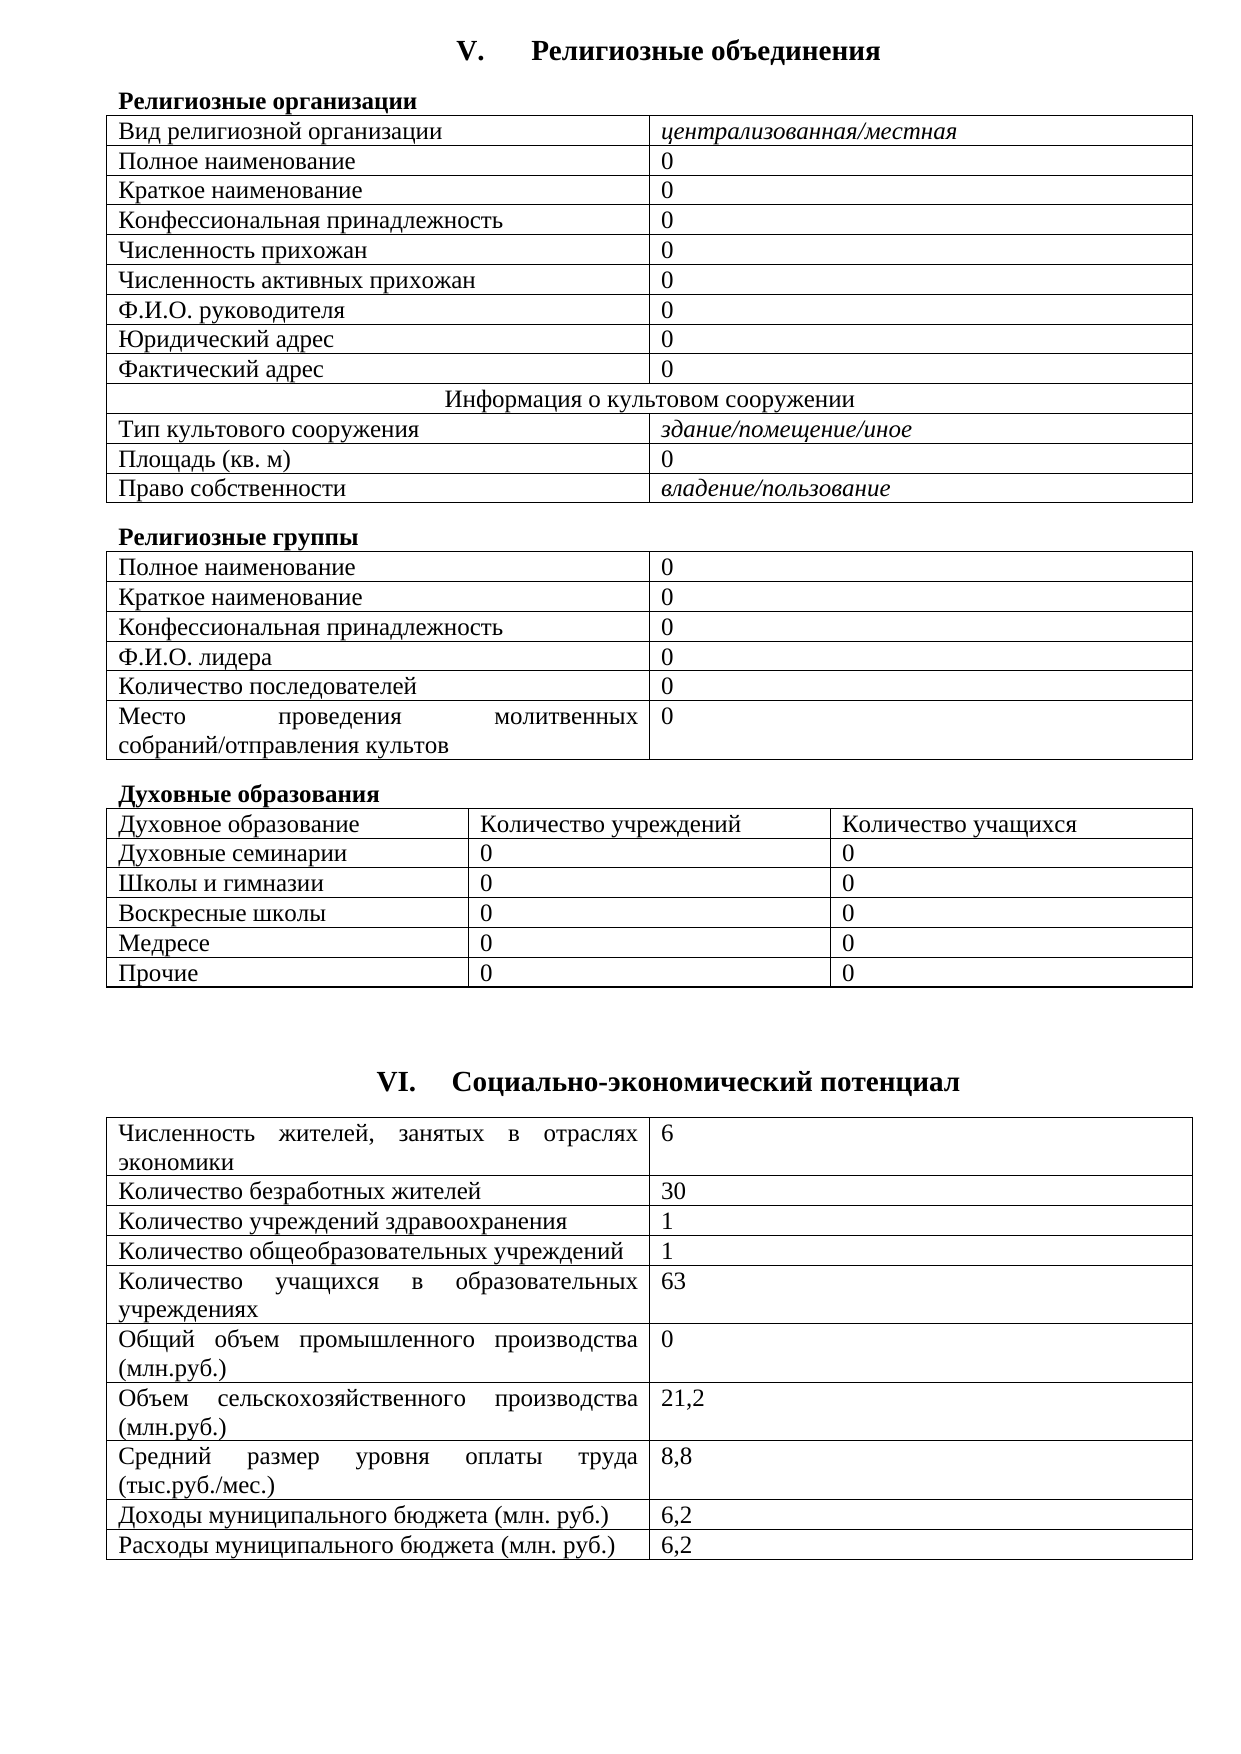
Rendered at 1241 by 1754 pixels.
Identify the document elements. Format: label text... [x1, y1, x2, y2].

table_cell 1 [650, 1236, 1192, 1265]
table_cell Площадь (кв. м) [107, 444, 649, 472]
table_cell Количество безработных жителей [107, 1176, 649, 1205]
table_cell Количество учреждений здравоохранения [107, 1206, 649, 1235]
table_cell 21,2 [650, 1383, 1192, 1440]
table_cell 0 [831, 958, 1192, 986]
table_cell Фактический адрес [107, 354, 649, 383]
table_header Численность жителей, занятых в отраслях экономики [107, 1118, 649, 1175]
table_header Полное наименование [107, 552, 649, 581]
table_cell Школы и гимназии [107, 868, 468, 897]
text Духовные образования [118, 779, 1181, 808]
table_cell 0 [650, 1324, 1192, 1382]
table_cell Информация о культовом сооружении [107, 384, 1192, 413]
table_cell Воскресные школы [107, 898, 468, 927]
table_cell Ф.И.О. лидера [107, 642, 649, 670]
table_cell Доходы муниципального бюджета (млн. руб.) [107, 1500, 649, 1529]
table_header Количество учащихся [831, 809, 1192, 837]
text Религиозные группы [118, 522, 1181, 551]
list Религиозные объединения [156, 33, 1181, 67]
table_cell Краткое наименование [107, 176, 649, 204]
table_cell 0 [650, 612, 1192, 641]
table_cell Прочие [107, 958, 468, 986]
table_header централизованная/местная [650, 116, 1192, 145]
table_cell 0 [650, 146, 1192, 174]
table_cell 0 [469, 928, 830, 957]
table_cell Конфессиональная принадлежность [107, 612, 649, 641]
table_cell 0 [650, 582, 1192, 611]
table_header 6 [650, 1118, 1192, 1175]
table_cell Духовные семинарии [107, 839, 468, 867]
table_cell 0 [831, 868, 1192, 897]
table_cell 1 [650, 1206, 1192, 1235]
table_cell Численность активных прихожан [107, 265, 649, 294]
table_cell Количество учащихся в образовательных учреждениях [107, 1266, 649, 1323]
table_cell Расходы муниципального бюджета (млн. руб.) [107, 1530, 649, 1558]
table_cell 0 [650, 176, 1192, 204]
table_cell 0 [831, 898, 1192, 927]
table_cell Численность прихожан [107, 235, 649, 264]
table_cell Количество общеобразовательных учреждений [107, 1236, 649, 1265]
table_cell Общий объем промышленного производства (млн.руб.) [107, 1324, 649, 1382]
table_header 0 [650, 552, 1192, 581]
table_cell 0 [650, 325, 1192, 353]
table_cell 0 [650, 701, 1192, 759]
table_cell здание/помещение/иное [650, 414, 1192, 443]
table_cell 30 [650, 1176, 1192, 1205]
table_cell Юридический адрес [107, 325, 649, 353]
table_cell 0 [650, 671, 1192, 700]
table_cell 0 [469, 839, 830, 867]
table_cell Место проведения молитвенных собраний/отправления культов [107, 701, 649, 759]
table_cell Полное наименование [107, 146, 649, 174]
table_cell Тип культового сооружения [107, 414, 649, 443]
table_cell 0 [469, 958, 830, 986]
table_cell владение/пользование [650, 474, 1192, 502]
table_cell 0 [831, 928, 1192, 957]
table_cell 6,2 [650, 1500, 1192, 1529]
table_cell 0 [469, 868, 830, 897]
table_cell 0 [650, 295, 1192, 323]
table_header Количество учреждений [469, 809, 830, 837]
table_cell Конфессиональная принадлежность [107, 205, 649, 234]
table_cell 0 [650, 205, 1192, 234]
table_cell 63 [650, 1266, 1192, 1323]
table_cell Право собственности [107, 474, 649, 502]
table_cell 0 [469, 898, 830, 927]
table_cell Средний размер уровня оплаты труда (тыс.руб./мес.) [107, 1441, 649, 1499]
table_cell 0 [650, 354, 1192, 383]
table_cell 0 [650, 235, 1192, 264]
table_cell Краткое наименование [107, 582, 649, 611]
table_cell 0 [650, 642, 1192, 670]
list Социально-экономический потенциал [156, 1064, 1181, 1098]
table_cell 8,8 [650, 1441, 1192, 1499]
table_header Духовное образование [107, 809, 468, 837]
table_cell Объем сельскохозяйственного производства (млн.руб.) [107, 1383, 649, 1440]
table_cell Медресе [107, 928, 468, 957]
table_cell 0 [650, 444, 1192, 472]
table_cell 6,2 [650, 1530, 1192, 1558]
table_cell Количество последователей [107, 671, 649, 700]
table_cell Ф.И.О. руководителя [107, 295, 649, 323]
table_cell 0 [650, 265, 1192, 294]
table_cell 0 [831, 839, 1192, 867]
text Религиозные организации [118, 86, 1181, 115]
table_header Вид религиозной организации [107, 116, 649, 145]
